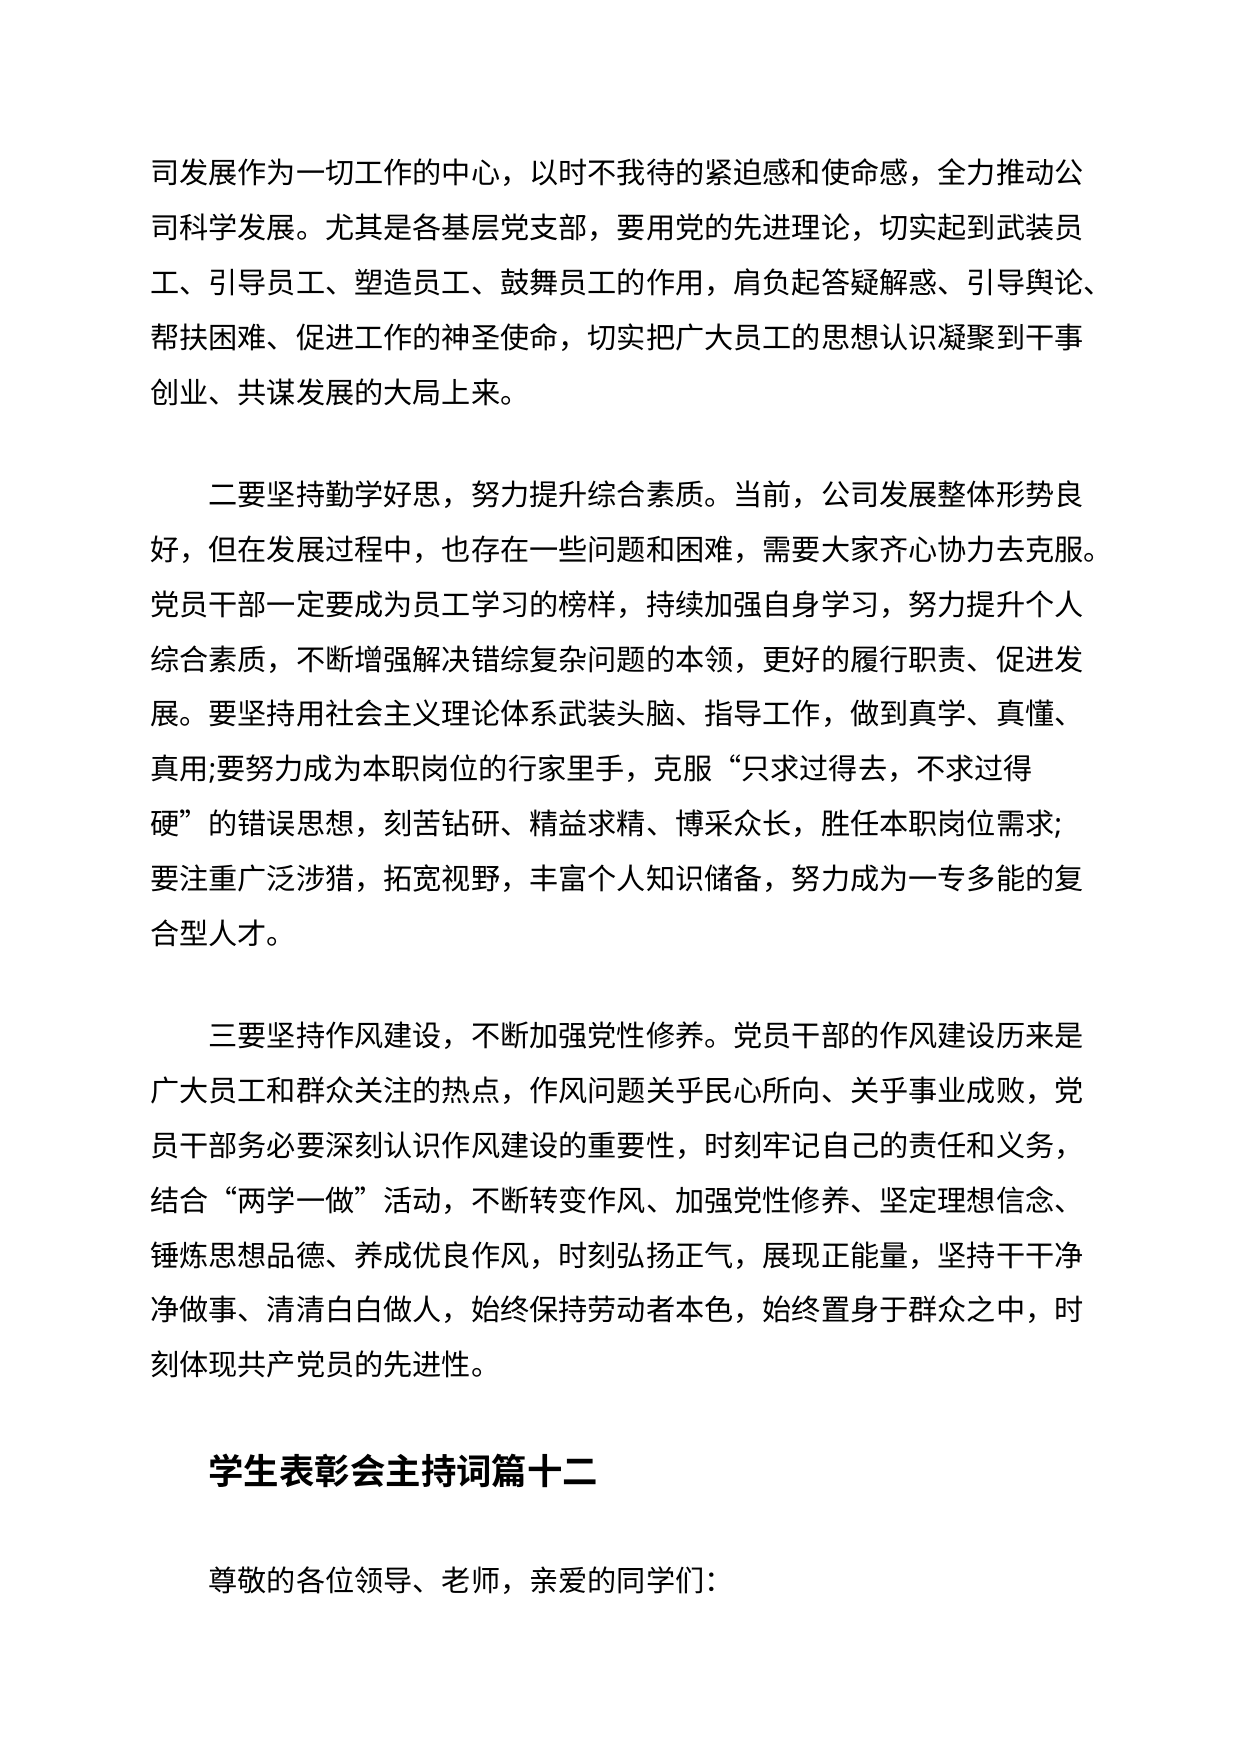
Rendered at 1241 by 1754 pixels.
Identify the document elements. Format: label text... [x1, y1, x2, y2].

text 三要坚持作风建设，不断加强党性修养。党员干部的作风建设历来是广大员工和群众关注的热点，作风问题关乎民心所向、关乎事业成败，党员干部务必要深刻认识作风建设的重要性，时刻牢记自己的责任和义务，结合“两学一做”活动，不断转变作风、加强党性修养、坚定理想信念、锤炼思想品德、养成优良作风，时刻弘扬正气，展现正能量，坚持干干净净做事、清清白白做人，始终保持劳动者本色，始终置身于群众之中，时刻体现共产党员的先进性。 [150, 1012, 1090, 1384]
text 学生表彰会主持词篇十二 [150, 1444, 1090, 1495]
text 二要坚持勤学好思，努力提升综合素质。当前，公司发展整体形势良好，但在发展过程中，也存在一些问题和困难，需要大家齐心协力去克服。党员干部一定要成为员工学习的榜样，持续加强自身学习，努力提升个人综合素质，不断增强解决错综复杂问题的本领，更好的履行职责、促进发展。要坚持用社会主义理论体系武装头脑、指导工作，做到真学、真懂、真用;要努力成为本职岗位的行家里手，克服“只求过得去，不求过得硬”的错误思想，刻苦钻研、精益求精、博采众长，胜任本职岗位需求;要注重广泛涉猎，拓宽视野，丰富个人知识储备，努力成为一专多能的复合型人才。 [150, 471, 1090, 953]
text 尊敬的各位领导、老师，亲爱的同学们： [150, 1557, 1090, 1599]
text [150, 150, 1090, 412]
